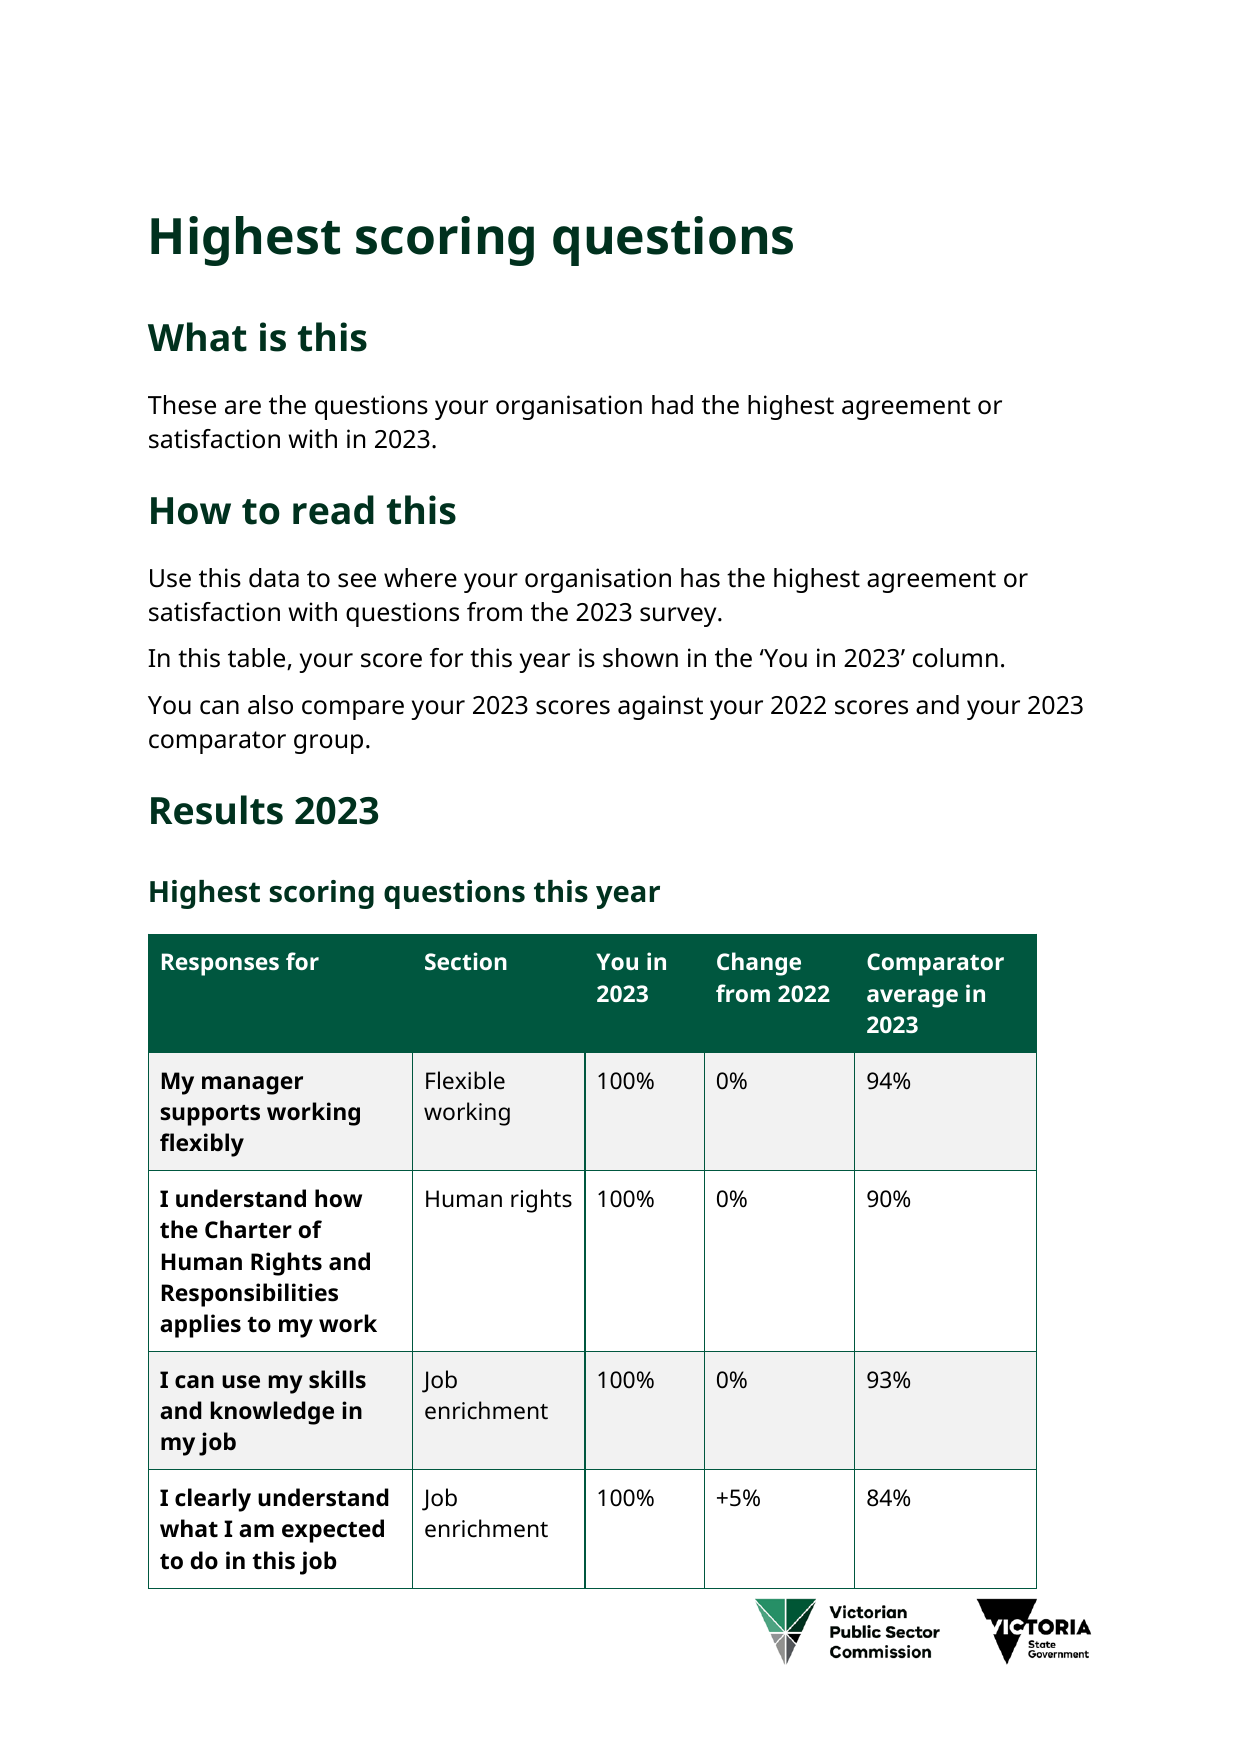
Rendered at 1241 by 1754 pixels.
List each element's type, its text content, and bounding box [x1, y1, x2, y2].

text Use this data to see where your organisation has the highest agreement or satisfaction with questions from the 2023 survey. [148, 560, 1092, 628]
table_cell 84% [855, 1470, 1036, 1588]
table_cell 100% [586, 1171, 704, 1351]
table_cell 100% [586, 1053, 704, 1170]
table_header Comparator average in 2023 [855, 935, 1036, 1052]
table_cell Job enrichment [413, 1352, 584, 1469]
table_cell Job enrichment [413, 1470, 584, 1588]
table_cell 100% [586, 1470, 704, 1588]
table_cell 100% [586, 1352, 704, 1469]
table_cell 0% [705, 1352, 854, 1469]
table_cell I clearly understand what I am expected to do in this job [149, 1470, 412, 1588]
text These are the questions your organisation had the highest agreement or satisfaction with in 2023. [148, 387, 1092, 455]
table_cell I can use my skills and knowledge in my job [149, 1352, 412, 1469]
table_header You in 2023 [586, 935, 704, 1052]
table_header Change from 2022 [705, 935, 854, 1052]
table_cell 94% [855, 1053, 1036, 1170]
subtitle Highest scoring questions this year [148, 871, 1092, 911]
table_cell Human rights [413, 1171, 584, 1351]
table_cell My manager supports working flexibly [149, 1053, 412, 1170]
subtitle Highest scoring questions [148, 201, 1092, 269]
table_cell 0% [705, 1171, 854, 1351]
table_header Section [413, 935, 584, 1052]
table_cell 90% [855, 1171, 1036, 1351]
table_cell I understand how the Charter of Human Rights and Responsibilities applies to my work [149, 1171, 412, 1351]
text You can also compare your 2023 scores against your 2022 scores and your 2023 comparator group. [148, 687, 1092, 756]
table_header Responses for [149, 935, 412, 1052]
table_cell 93% [855, 1352, 1036, 1469]
text In this table, your score for this year is shown in the ‘You in 2023’ column. [148, 641, 1092, 675]
subtitle What is this [148, 311, 1092, 362]
table_cell 0% [705, 1053, 854, 1170]
subtitle How to read this [148, 484, 1092, 536]
table_cell +5% [705, 1470, 854, 1588]
subtitle Results 2023 [148, 785, 1092, 836]
picture [754, 1598, 1093, 1666]
table_cell Flexible working [413, 1053, 584, 1170]
